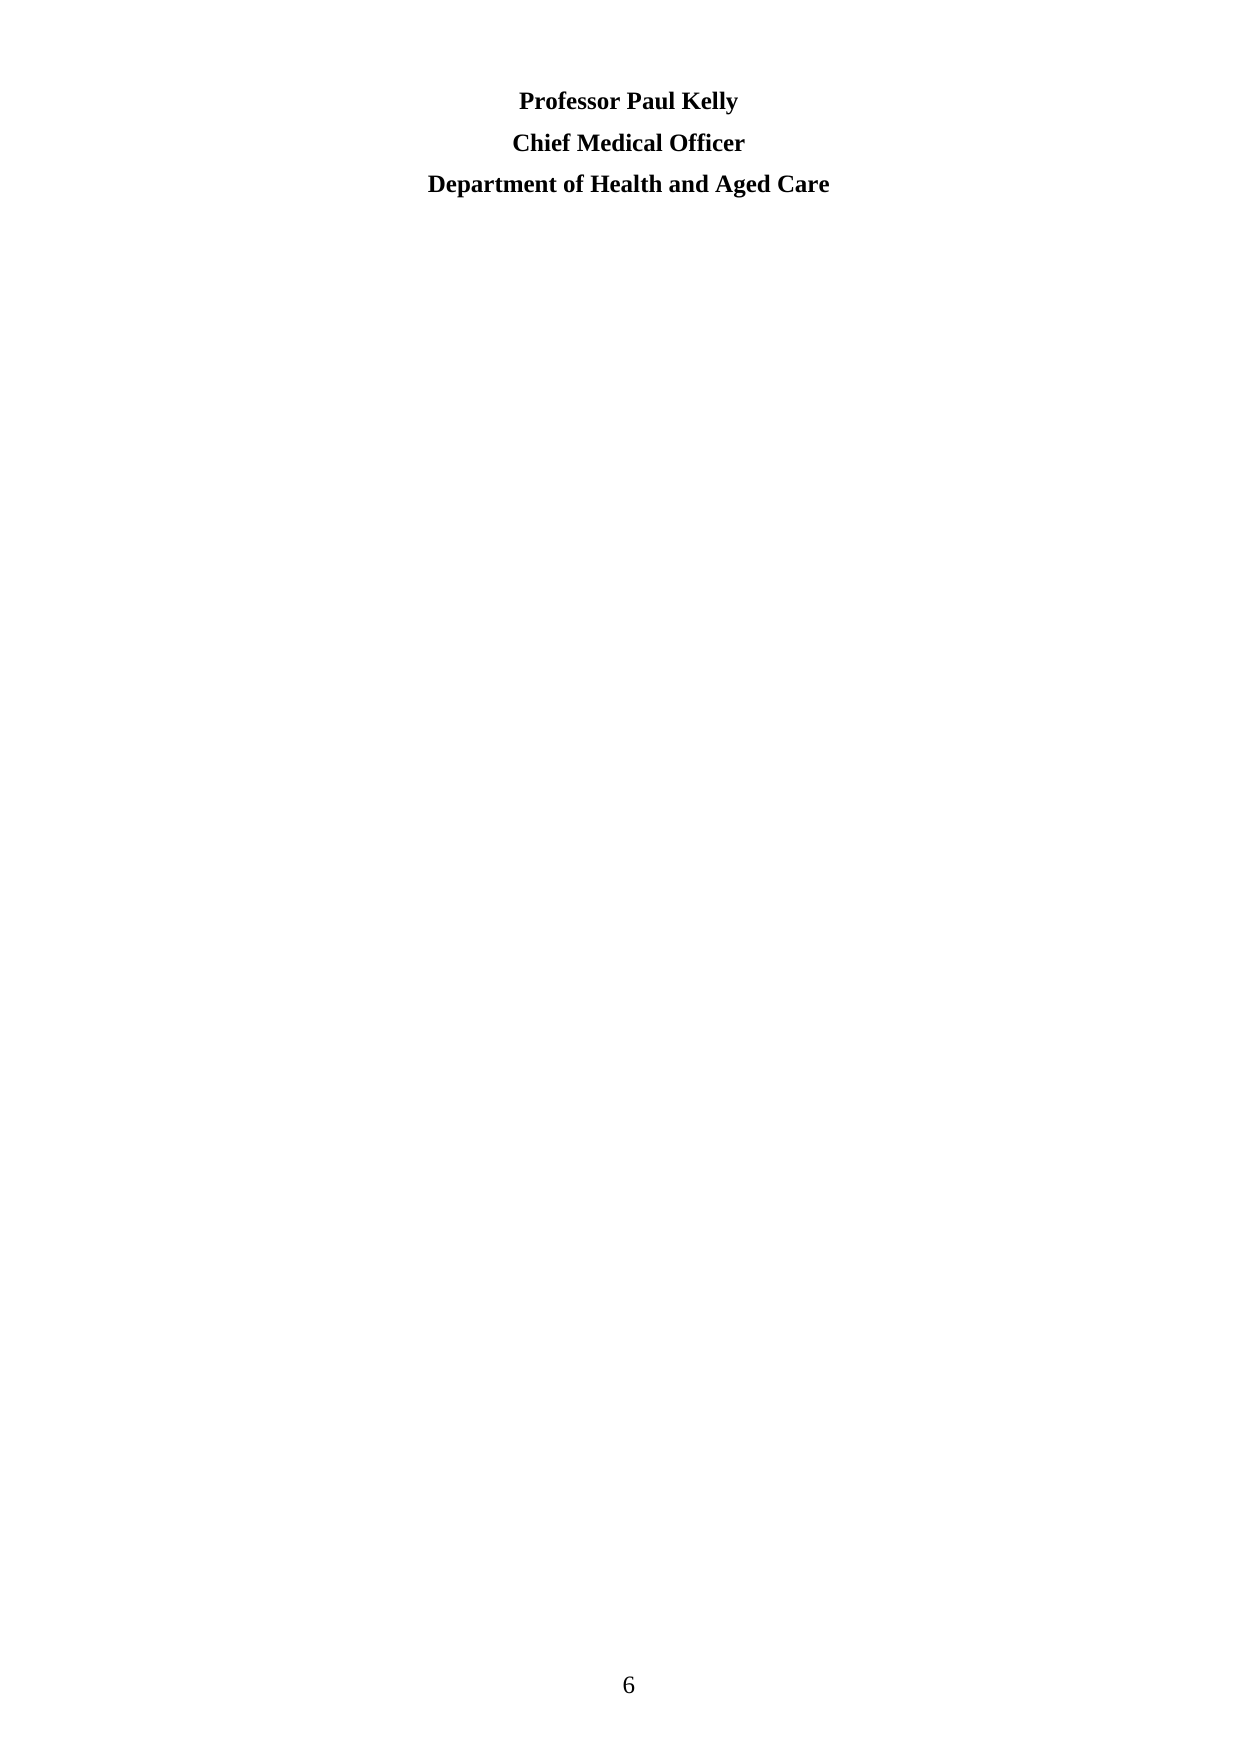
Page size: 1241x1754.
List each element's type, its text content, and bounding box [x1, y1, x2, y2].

text Professor Paul Kelly [150, 86, 1107, 115]
text Chief Medical Officer [150, 128, 1107, 156]
text Department of Health and Aged Care [150, 169, 1107, 198]
